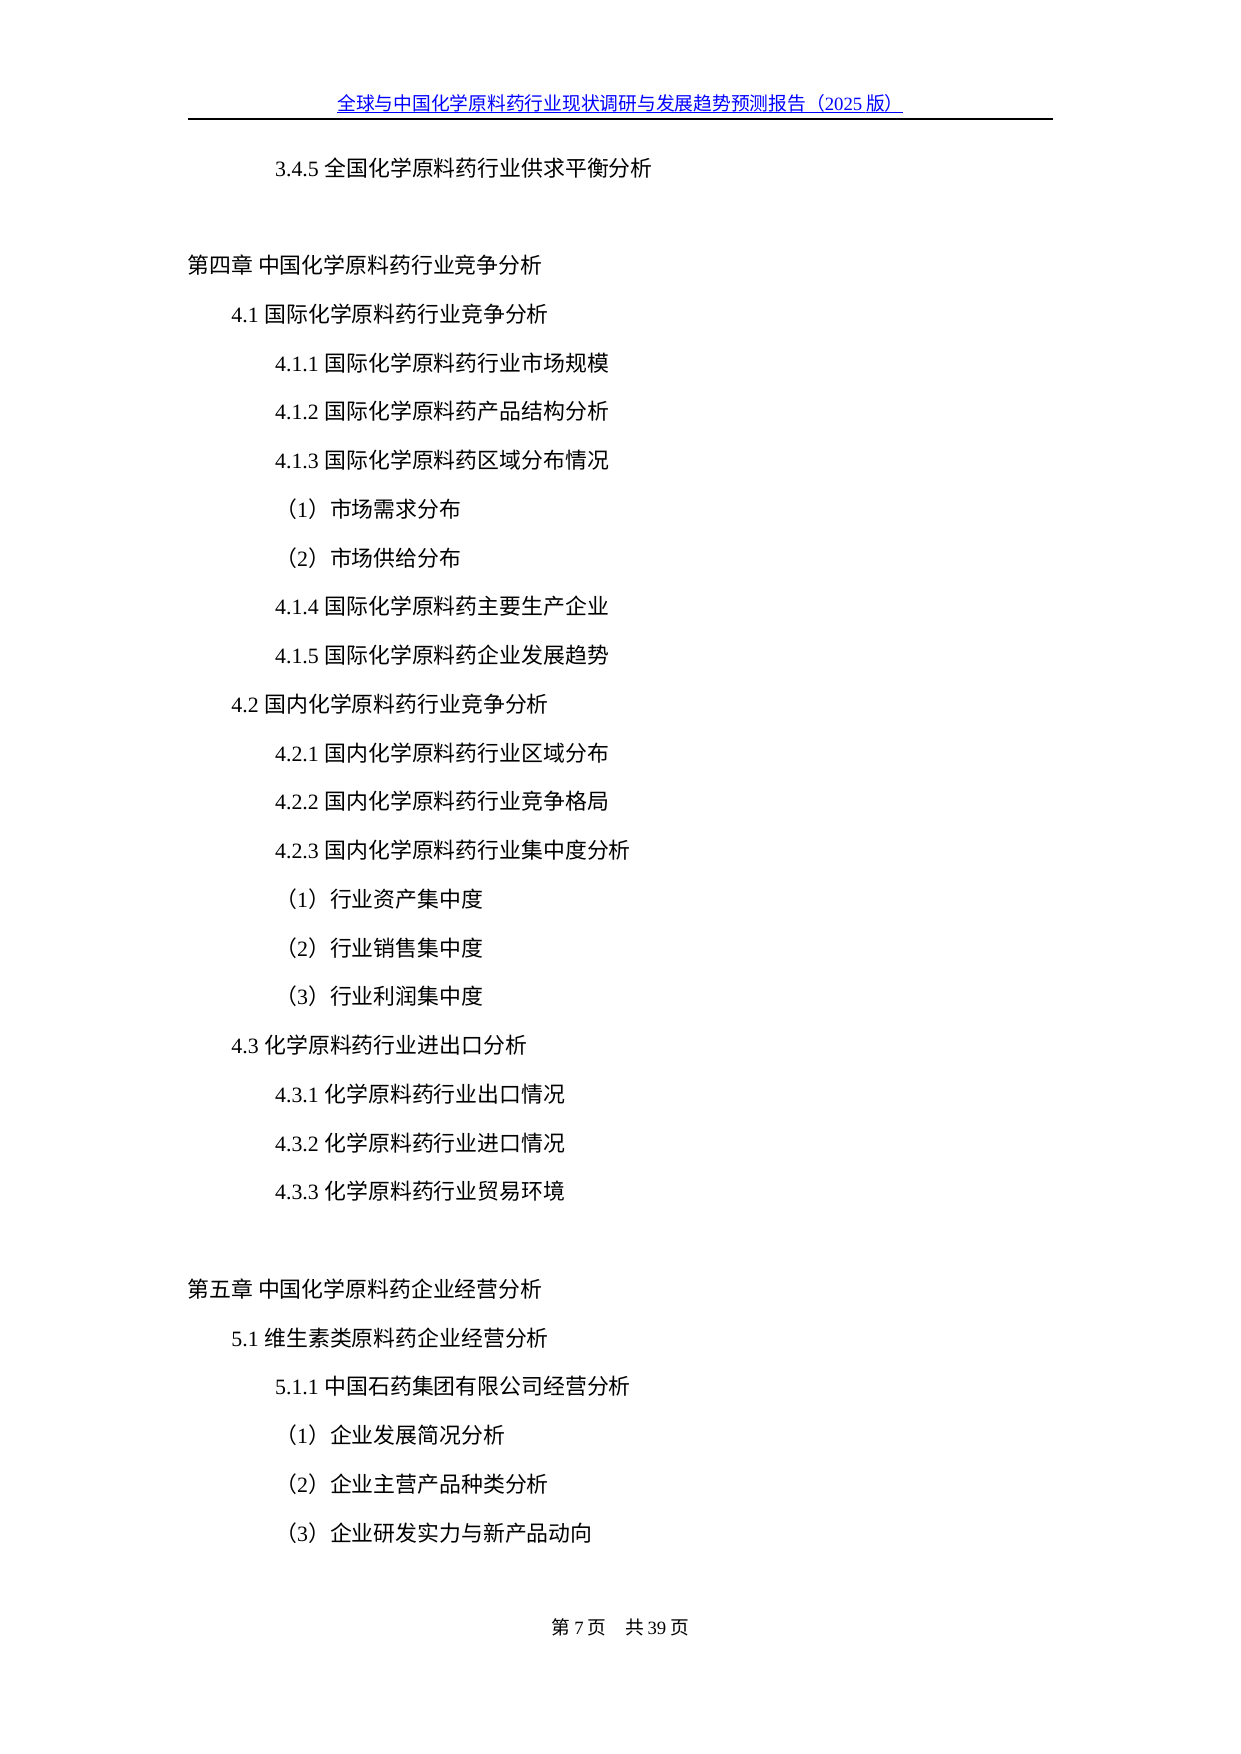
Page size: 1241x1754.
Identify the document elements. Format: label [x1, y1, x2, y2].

text [187, 150, 1053, 1548]
